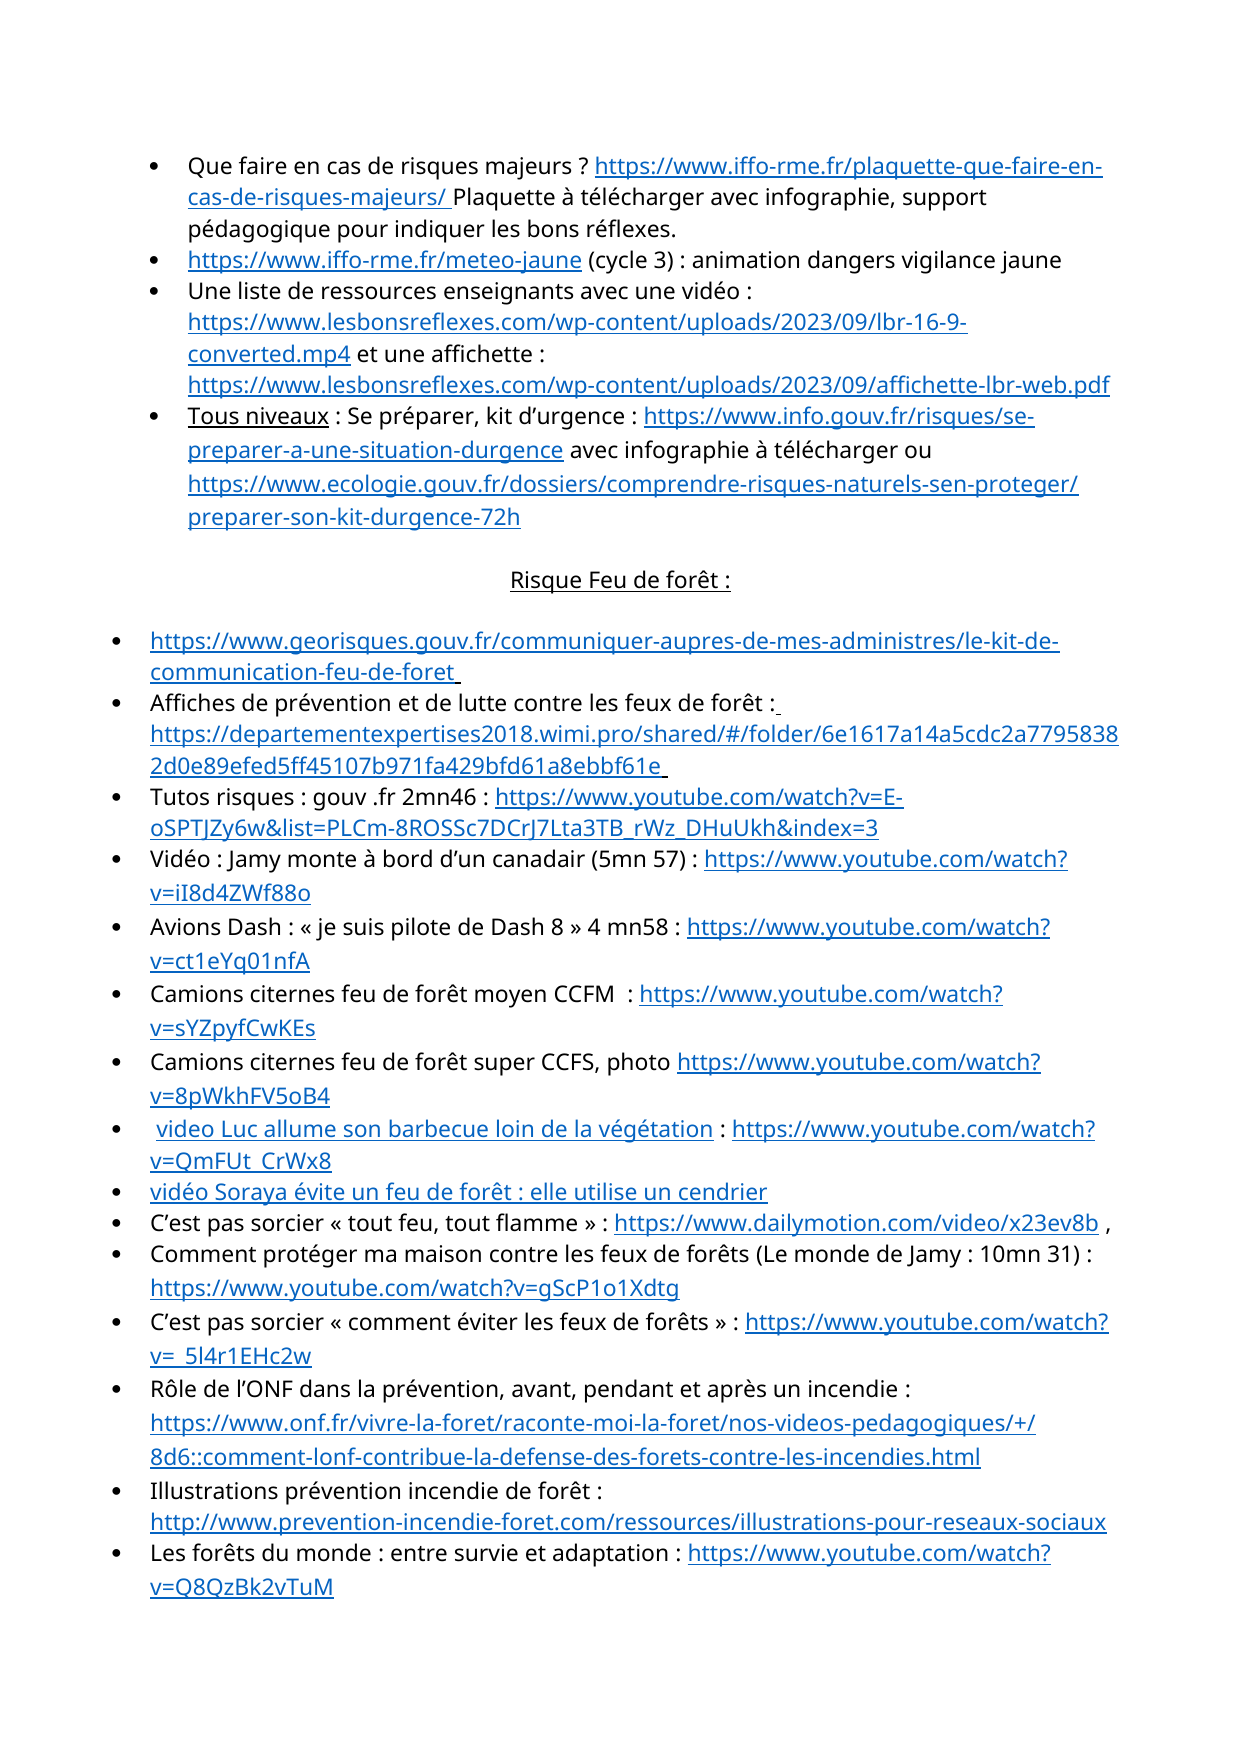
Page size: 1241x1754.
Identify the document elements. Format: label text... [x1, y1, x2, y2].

list C’est pas sorcier « tout feu, tout flamme » : https://www.dailymotion.com/video/x23ev8b , [112, 1207, 1128, 1238]
list C’est pas sorcier « comment éviter les feux de forêts » : https://www.youtube.com/watch?v=_5l4r1EHc2w [112, 1306, 1128, 1371]
list Rôle de l’ONF dans la prévention, avant, pendant et après un incendie : https://www.onf.fr/vivre-la-foret/raconte-moi-la-foret/nos-videos-pedagogiques/+/8d6::comment-lonf-contribue-la-defense-des-forets-contre-les-incendies.html [112, 1373, 1128, 1472]
list Camions citernes feu de forêt super CCFS, photo https://www.youtube.com/watch?v=8pWkhFV5oB4 [112, 1046, 1128, 1111]
list Tous niveaux : Se préparer, kit d’urgence : https://www.info.gouv.fr/risques/se-preparer-a-une-situation-durgence avec infographie à télécharger ou https://www.ecologie.gouv.fr/dossiers/comprendre-risques-naturels-sen-proteger/preparer-son-kit-durgence-72h [150, 400, 1128, 532]
list Une liste de ressources enseignants avec une vidéo : https://www.lesbonsreflexes.com/wp-content/uploads/2023/09/lbr-16-9-converted.mp4 et une affichette : https://www.lesbonsreflexes.com/wp-content/uploads/2023/09/affichette-lbr-web.pdf [150, 275, 1128, 400]
list Que faire en cas de risques majeurs ? https://www.iffo-rme.fr/plaquette-que-faire-en-cas-de-risques-majeurs/ Plaquette à télécharger avec infographie, support pédagogique pour indiquer les bons réflexes. [150, 150, 1128, 244]
list https://www.georisques.gouv.fr/communiquer-aupres-de-mes-administres/le-kit-de-communication-feu-de-foret [112, 624, 1128, 687]
text Risque Feu de forêt : [112, 564, 1128, 595]
list video Luc allume son barbecue loin de la végétation : https://www.youtube.com/watch?v=QmFUt_CrWx8 [112, 1113, 1128, 1176]
list Comment protéger ma maison contre les feux de forêts (Le monde de Jamy : 10mn 31) : https://www.youtube.com/watch?v=gScP1o1Xdtg [112, 1238, 1128, 1303]
list https://www.iffo-rme.fr/meteo-jaune (cycle 3) : animation dangers vigilance jaune [150, 244, 1128, 275]
list Vidéo : Jamy monte à bord d’un canadair (5mn 57) : https://www.youtube.com/watch?v=iI8d4ZWf88o [112, 843, 1128, 908]
list Avions Dash : « je suis pilote de Dash 8 » 4 mn58 : https://www.youtube.com/watch?v=ct1eYq01nfA [112, 911, 1128, 976]
list Affiches de prévention et de lutte contre les feux de forêt : https://departementexpertises2018.wimi.pro/shared/#/folder/6e1617a14a5cdc2a77958382d0e89efed5ff45107b971fa429bfd61a8ebbf61e [112, 687, 1128, 781]
list Tutos risques : gouv .fr 2mn46 : https://www.youtube.com/watch?v=E-oSPTJZy6w&list=PLCm-8ROSSc7DCrJ7Lta3TB_rWz_DHuUkh&index=3 [112, 781, 1128, 843]
list Les forêts du monde : entre survie et adaptation : https://www.youtube.com/watch?v=Q8QzBk2vTuM [112, 1537, 1128, 1602]
list Illustrations prévention incendie de forêt : http://www.prevention-incendie-foret.com/ressources/illustrations-pour-reseaux-sociaux [112, 1474, 1128, 1537]
list vidéo Soraya évite un feu de forêt : elle utilise un cendrier [112, 1176, 1128, 1207]
list Camions citernes feu de forêt moyen CCFM : https://www.youtube.com/watch?v=sYZpyfCwKEs [112, 978, 1128, 1043]
